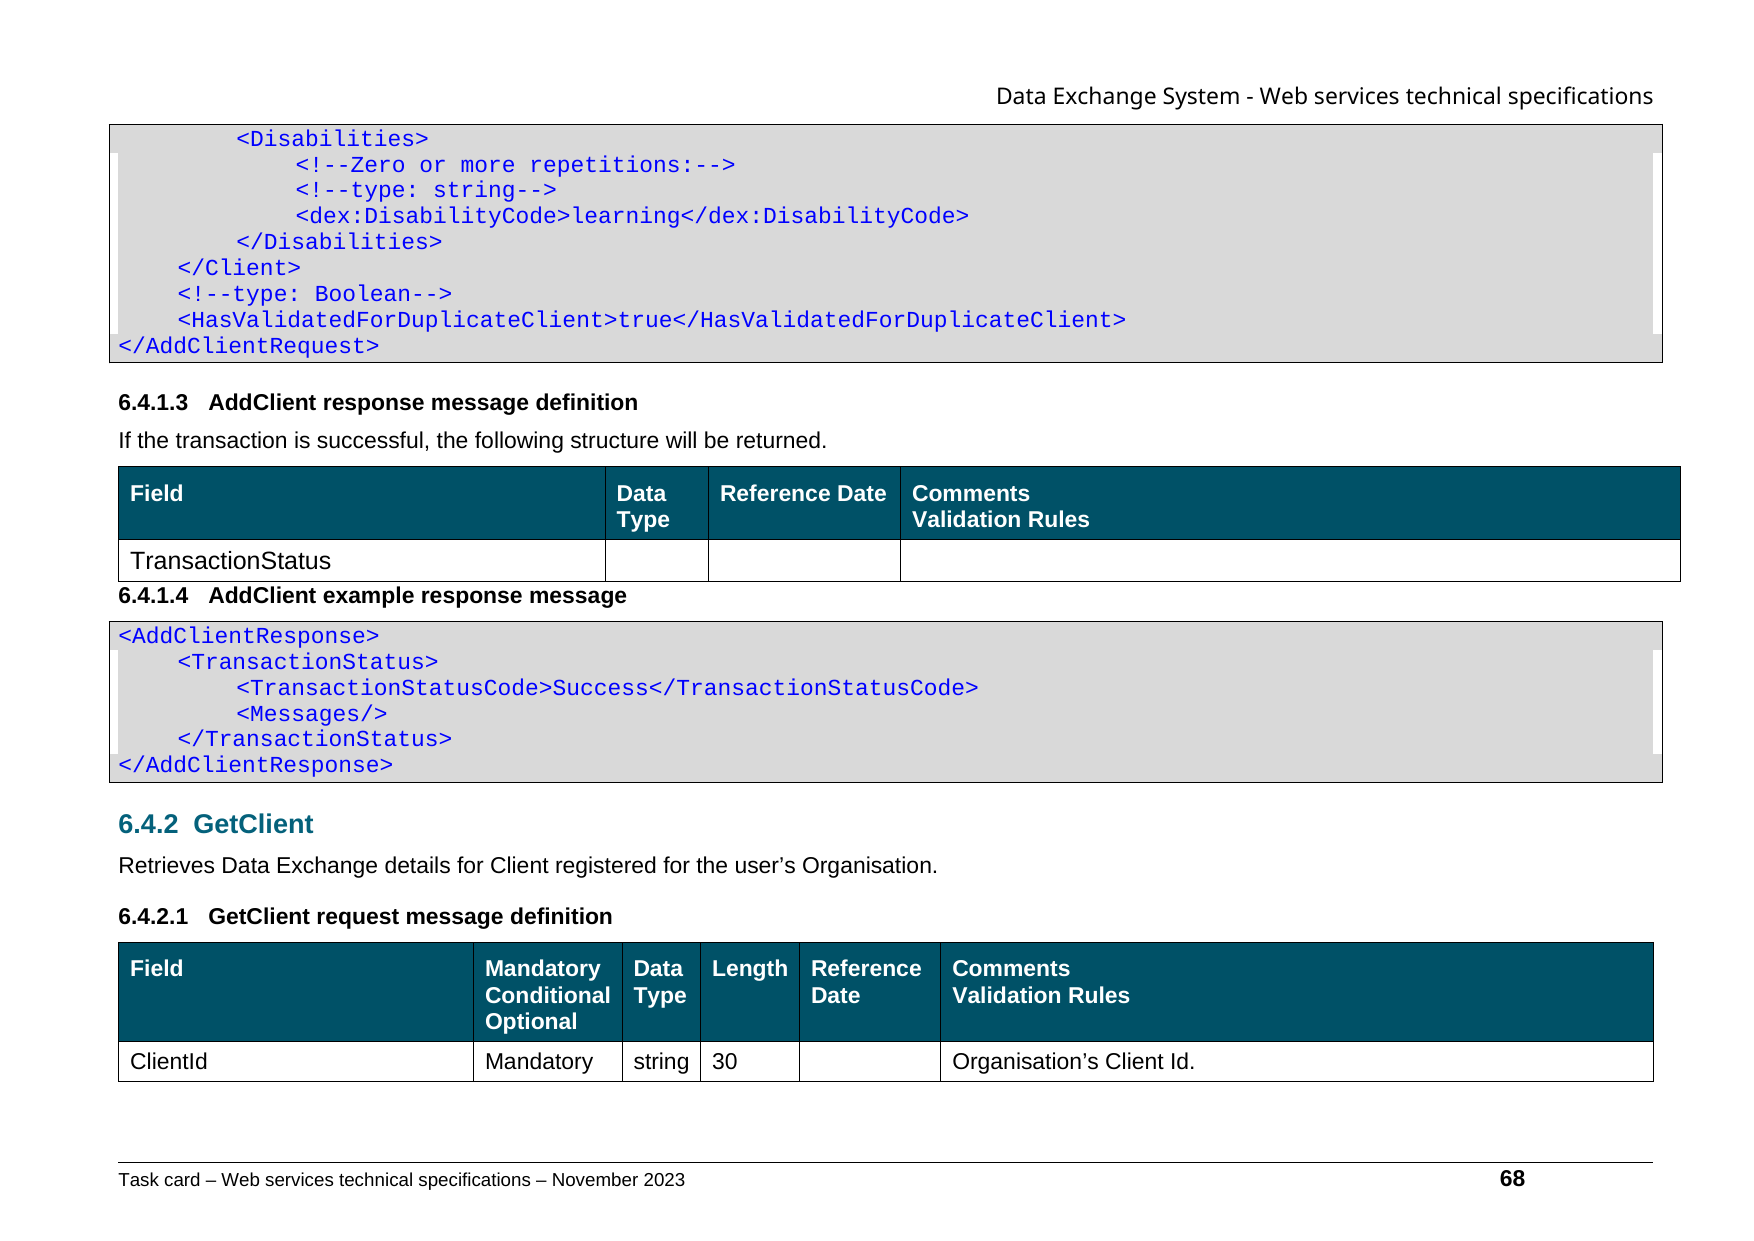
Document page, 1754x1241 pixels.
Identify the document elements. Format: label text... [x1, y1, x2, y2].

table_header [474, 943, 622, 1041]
text <TransactionStatus> [118, 650, 1653, 676]
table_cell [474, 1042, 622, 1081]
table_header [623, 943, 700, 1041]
text <!--type: Boolean--> [118, 283, 1653, 308]
subtitle AddClient response message definition [118, 388, 1653, 415]
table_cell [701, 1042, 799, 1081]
text <dex:DisabilityCode>learning</dex:DisabilityCode> [118, 205, 1653, 231]
text </AddClientResponse> [110, 751, 1662, 782]
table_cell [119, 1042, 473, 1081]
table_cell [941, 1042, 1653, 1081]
text <Messages/> [118, 702, 1653, 728]
text <Disabilities> [110, 125, 1662, 153]
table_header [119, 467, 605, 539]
text If the transaction is successful, the following structure will be returned. [118, 427, 1653, 454]
text </Disabilities> [118, 231, 1653, 257]
text Retrieves Data Exchange details for Client registered for the user’s Organisation. [118, 852, 1653, 878]
subtitle AddClient example response message [118, 582, 1653, 608]
text <HasValidatedForDuplicateClient>true</HasValidatedForDuplicateClient> [118, 308, 1653, 331]
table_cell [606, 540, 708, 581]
text </AddClientRequest> [110, 331, 1662, 362]
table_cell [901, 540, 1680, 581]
text <!--type: string--> [118, 179, 1653, 205]
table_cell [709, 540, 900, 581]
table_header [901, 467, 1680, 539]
text <!--Zero or more repetitions:--> [118, 153, 1653, 179]
text <TransactionStatusCode>Success</TransactionStatusCode> [118, 676, 1653, 702]
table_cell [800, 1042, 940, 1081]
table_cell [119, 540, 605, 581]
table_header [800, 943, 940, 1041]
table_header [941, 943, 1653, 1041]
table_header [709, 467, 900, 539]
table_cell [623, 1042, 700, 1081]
subtitle GetClient request message definition [118, 903, 1653, 929]
text </TransactionStatus> [118, 728, 1653, 751]
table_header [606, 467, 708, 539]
text <AddClientResponse> [110, 622, 1662, 650]
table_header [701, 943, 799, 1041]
text </Client> [118, 257, 1653, 283]
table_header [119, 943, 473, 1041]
subtitle GetClient [118, 808, 1653, 839]
